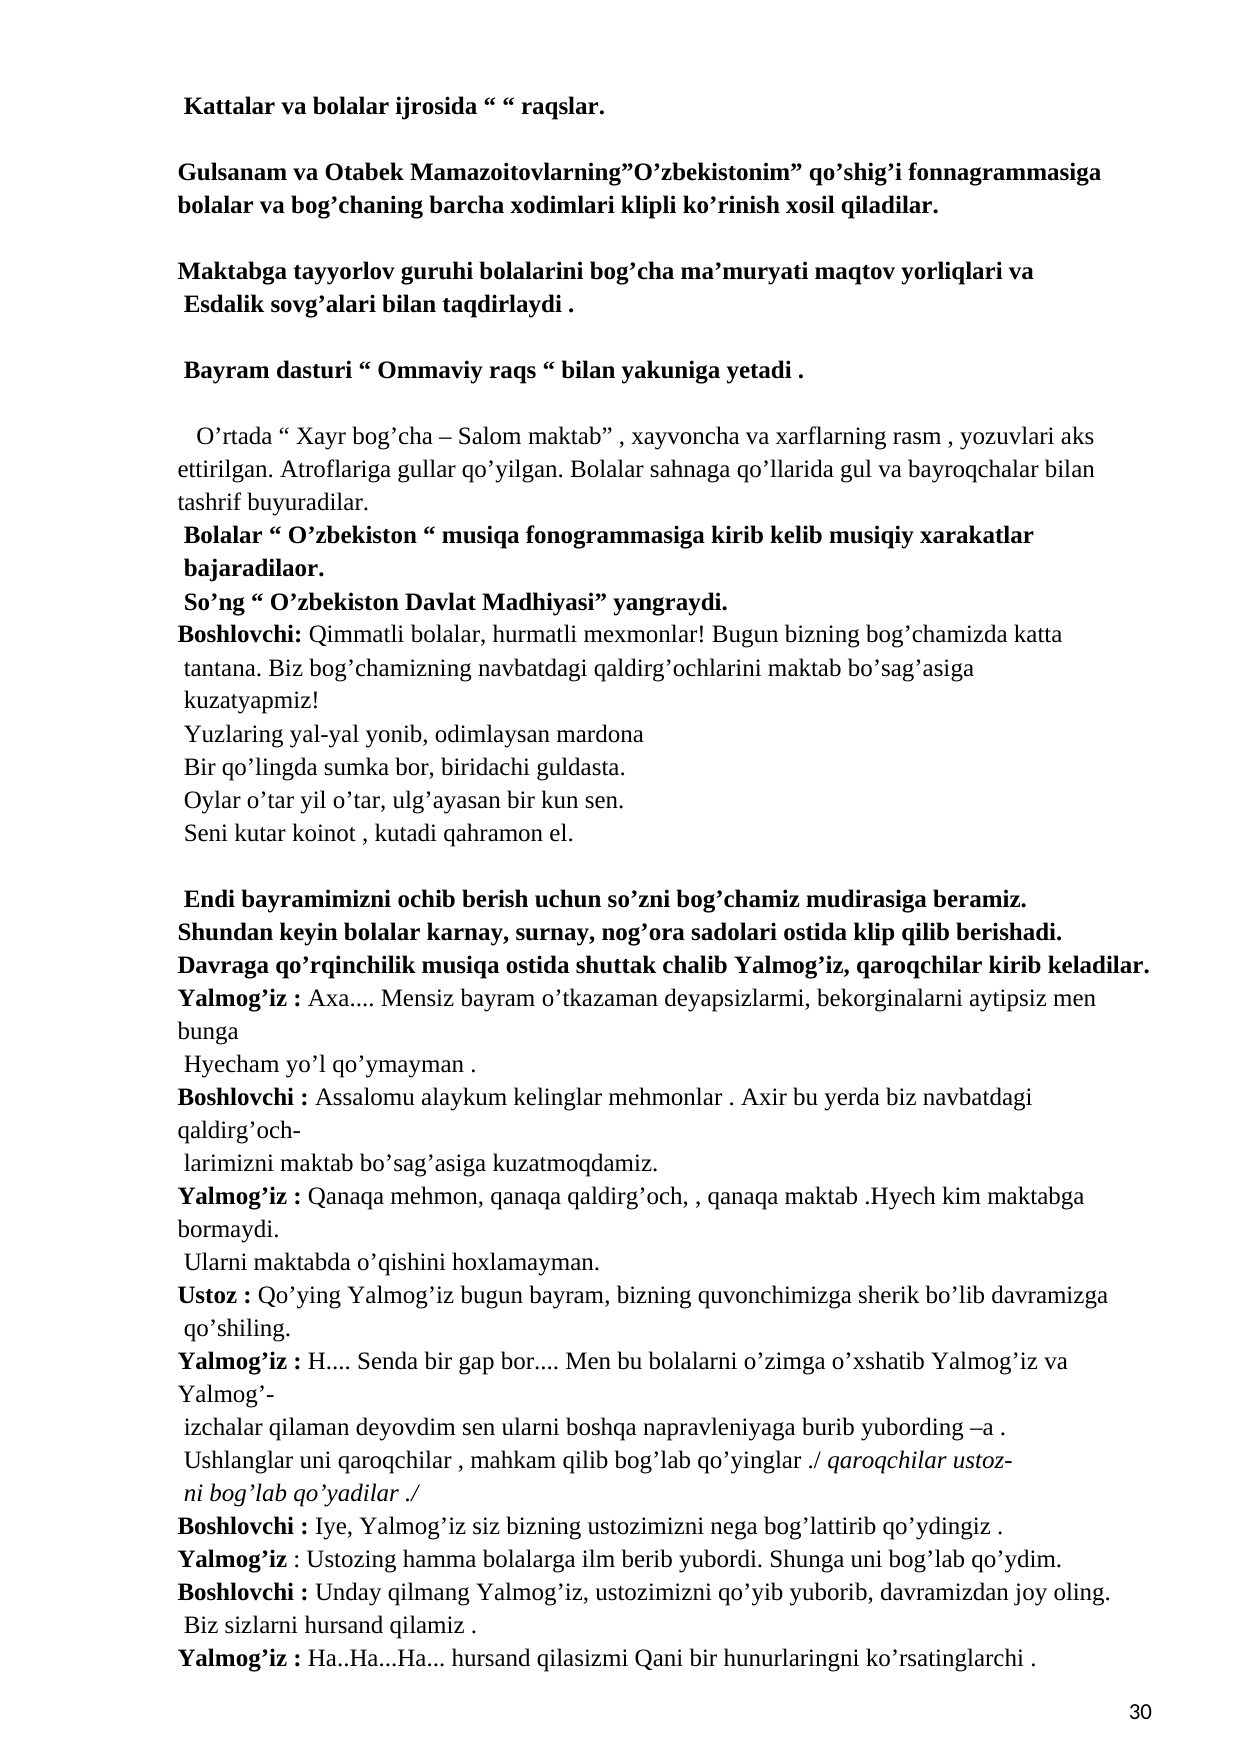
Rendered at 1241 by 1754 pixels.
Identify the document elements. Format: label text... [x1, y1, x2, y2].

text Boshlovchi : Iye, Yalmog’iz siz bizning ustozimizni nega bog’lattirib qo’ydingiz . [177, 1511, 1152, 1540]
text Bayram dasturi “ Ommaviy raqs “ bilan yakuniga yetadi . [177, 355, 1152, 384]
text Gulsanam va Otabek Mamazoitovlarning”O’zbekistonim” qo’shig’i fonnagrammasiga bolalar va bog’chaning barcha xodimlari klipli ko’rinish xosil qiladilar. [177, 157, 1152, 219]
text qo’shiling. [177, 1313, 1152, 1342]
text Yuzlaring yal-yal yonib, odimlaysan mardona [177, 719, 1152, 747]
text Maktabga tayyorlov guruhi bolalarini bog’cha ma’muryati maqtov yorliqlari va [177, 256, 1152, 285]
text Yalmog’iz : H.... Senda bir gap bor.... Men bu bolalarni o’zimga o’xshatib Yalmog’iz va Yalmog’- [177, 1346, 1152, 1408]
text Davraga qo’rqinchilik musiqa ostida shuttak chalib Yalmog’iz, qaroqchilar kirib keladilar. [177, 950, 1152, 978]
text Hyecham yo’l qo’ymayman . [177, 1049, 1152, 1078]
text Biz sizlarni hursand qilamiz . [177, 1610, 1152, 1639]
text Bolalar “ O’zbekiston “ musiqa fonogrammasiga kirib kelib musiqiy xarakatlar [177, 521, 1152, 549]
text O’rtada “ Xayr bog’cha – Salom maktab” , xayvoncha va xarflarning rasm , yozuvlari aks ettirilgan. Atroflariga gullar qo’yilgan. Bolalar sahnaga qo’llarida gul va bayroqchalar bilan tashrif buyuradilar. [177, 421, 1152, 516]
text Boshlovchi: Qimmatli bolalar, hurmatli mexmonlar! Bugun bizning bog’chamizda katta [177, 619, 1152, 648]
text So’ng “ O’zbekiston Davlat Madhiyasi” yangraydi. [177, 587, 1152, 615]
text Boshlovchi : Assalomu alaykum kelinglar mehmonlar . Axir bu yerda biz navbatdagi qaldirg’och- [177, 1082, 1152, 1144]
text Endi bayramimizni ochib berish uchun so’zni bog’chamiz mudirasiga beramiz. [177, 884, 1152, 912]
text Yalmog’iz : Ustozing hamma bolalarga ilm berib yubordi. Shunga uni bog’lab qo’ydim. [177, 1544, 1152, 1573]
text Yalmog’iz : Axa.... Mensiz bayram o’tkazaman deyapsizlarmi, bekorginalarni aytipsiz men bunga [177, 983, 1152, 1044]
text izchalar qilaman deyovdim sen ularni boshqa napravleniyaga burib yubording –a . [177, 1412, 1152, 1441]
text tantana. Biz bog’chamizning navbatdagi qaldirg’ochlarini maktab bo’sag’asiga [177, 653, 1152, 681]
text Oylar o’tar yil o’tar, ulg’ayasan bir kun sen. [177, 785, 1152, 813]
text Seni kutar koinot , kutadi qahramon el. [177, 818, 1152, 846]
text Bir qo’lingda sumka bor, biridachi guldasta. [177, 752, 1152, 780]
text Ustoz : Qo’ying Yalmog’iz bugun bayram, bizning quvonchimizga sherik bo’lib davramizga [177, 1280, 1152, 1309]
text Shundan keyin bolalar karnay, surnay, nog’ora sadolari ostida klip qilib berishadi. [177, 917, 1152, 946]
text bajaradilaor. [177, 553, 1152, 582]
text Yalmog’iz : Qanaqa mehmon, qanaqa qaldirg’och, , qanaqa maktab .Hyech kim maktabga bormaydi. [177, 1181, 1152, 1243]
text kuzatyapmiz! [177, 686, 1152, 714]
text Kattalar va bolalar ijrosida “ “ raqslar. [177, 91, 1152, 120]
text ni bog’lab qo’yadilar ./ [177, 1478, 1152, 1507]
text larimizni maktab bo’sag’asiga kuzatmoqdamiz. [177, 1148, 1152, 1177]
text Yalmog’iz : Ha..Ha...Ha... hursand qilasizmi Qani bir hunurlaringni ko’rsatinglarchi . [177, 1643, 1152, 1672]
text Ularni maktabda o’qishini hoxlamayman. [177, 1247, 1152, 1276]
text Ushlanglar uni qaroqchilar , mahkam qilib bog’lab qo’yinglar ./ qaroqchilar ustoz- [177, 1445, 1152, 1474]
text Esdalik sovg’alari bilan taqdirlaydi . [177, 289, 1152, 318]
text Boshlovchi : Unday qilmang Yalmog’iz, ustozimizni qo’yib yuborib, davramizdan joy oling. [177, 1577, 1152, 1606]
